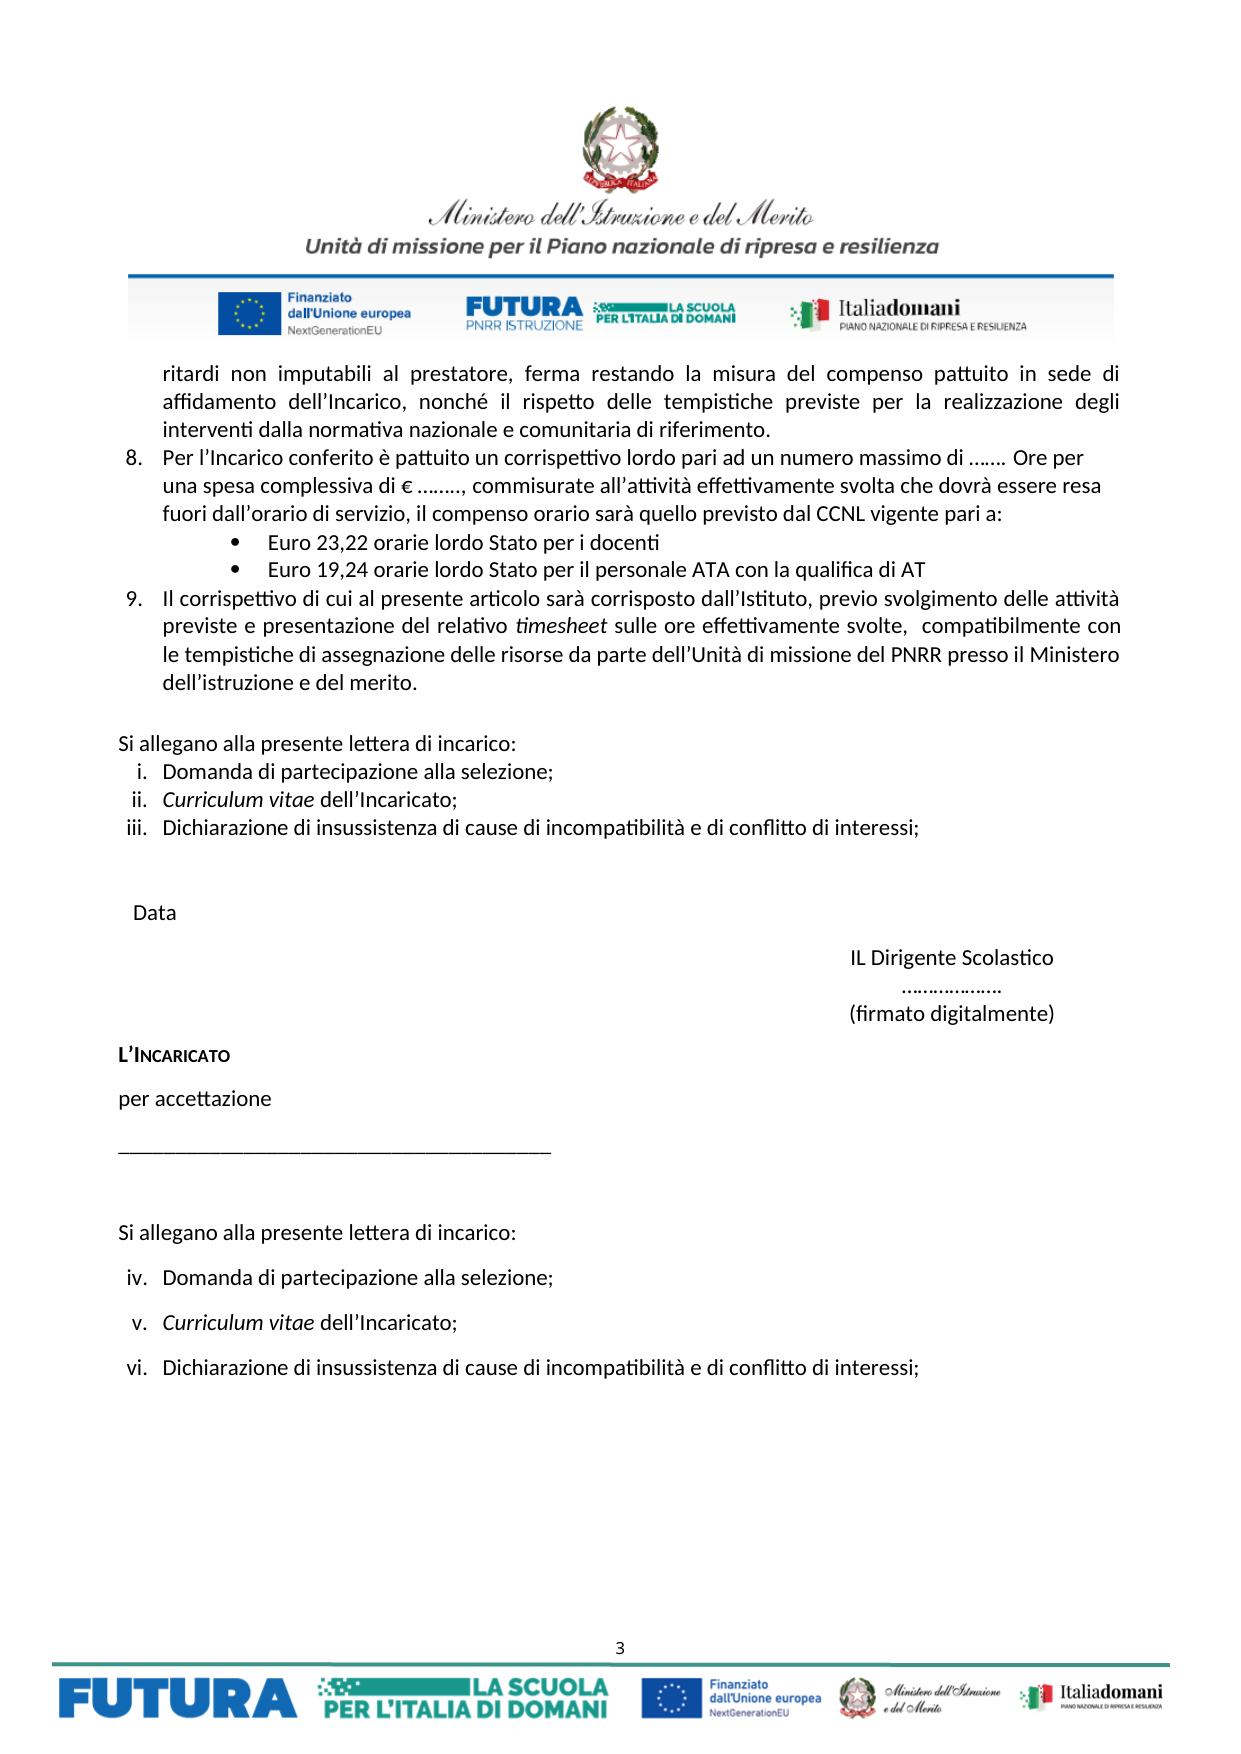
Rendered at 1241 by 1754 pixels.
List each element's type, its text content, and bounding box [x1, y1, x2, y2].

list Per l’Incarico conferito è pattuito un corrispettivo lordo pari ad un numero massimo di ……. Ore per una spesa complessiva di € …….., commisurate all’attività effettivamente svolta che dovrà essere resa fuori dall’orario di servizio, il compenso orario sarà quello previsto dal CCNL vigente pari a: [125, 443, 1122, 528]
text Si allegano alla presente lettera di incarico: [118, 729, 1122, 757]
list Euro 19,24 orarie lordo Stato per il personale ATA con la qualifica di AT [231, 556, 1122, 584]
text (firmato digitalmente) [782, 999, 1122, 1027]
list Dichiarazione di insussistenza di cause di incompatibilità e di conflitto di interessi; [148, 813, 1122, 841]
list Domanda di partecipazione alla selezione; [148, 757, 1122, 785]
text per accettazione [118, 1084, 1122, 1112]
list Curriculum vitae dell’Incaricato; [148, 785, 1122, 813]
text Data [118, 898, 1122, 927]
text ………………. [782, 971, 1122, 999]
text ______________________________________ [118, 1129, 1122, 1157]
list Dichiarazione di insussistenza di cause di incompatibilità e di conflitto di interessi; [148, 1353, 1122, 1381]
text L’Incaricato [118, 1040, 1122, 1068]
text Si allegano alla presente lettera di incarico: [118, 1218, 1122, 1247]
text IL Dirigente Scolastico [782, 943, 1122, 971]
list Euro 23,22 orarie lordo Stato per i docenti [231, 528, 1122, 556]
list Curriculum vitae dell’Incaricato; [148, 1308, 1122, 1336]
picture [118, 75, 1123, 360]
list Domanda di partecipazione alla selezione; [148, 1263, 1122, 1291]
list Il corrispettivo di cui al presente articolo sarà corrisposto dall’Istituto, previo svolgimento delle attività previste e presentazione del relativo timesheet sulle ore effettivamente svolte, compatibilmente con le tempistiche di assegnazione delle risorse da parte dell’Unità di missione del PNRR presso il Ministero dell’istruzione e del merito. [125, 584, 1122, 696]
